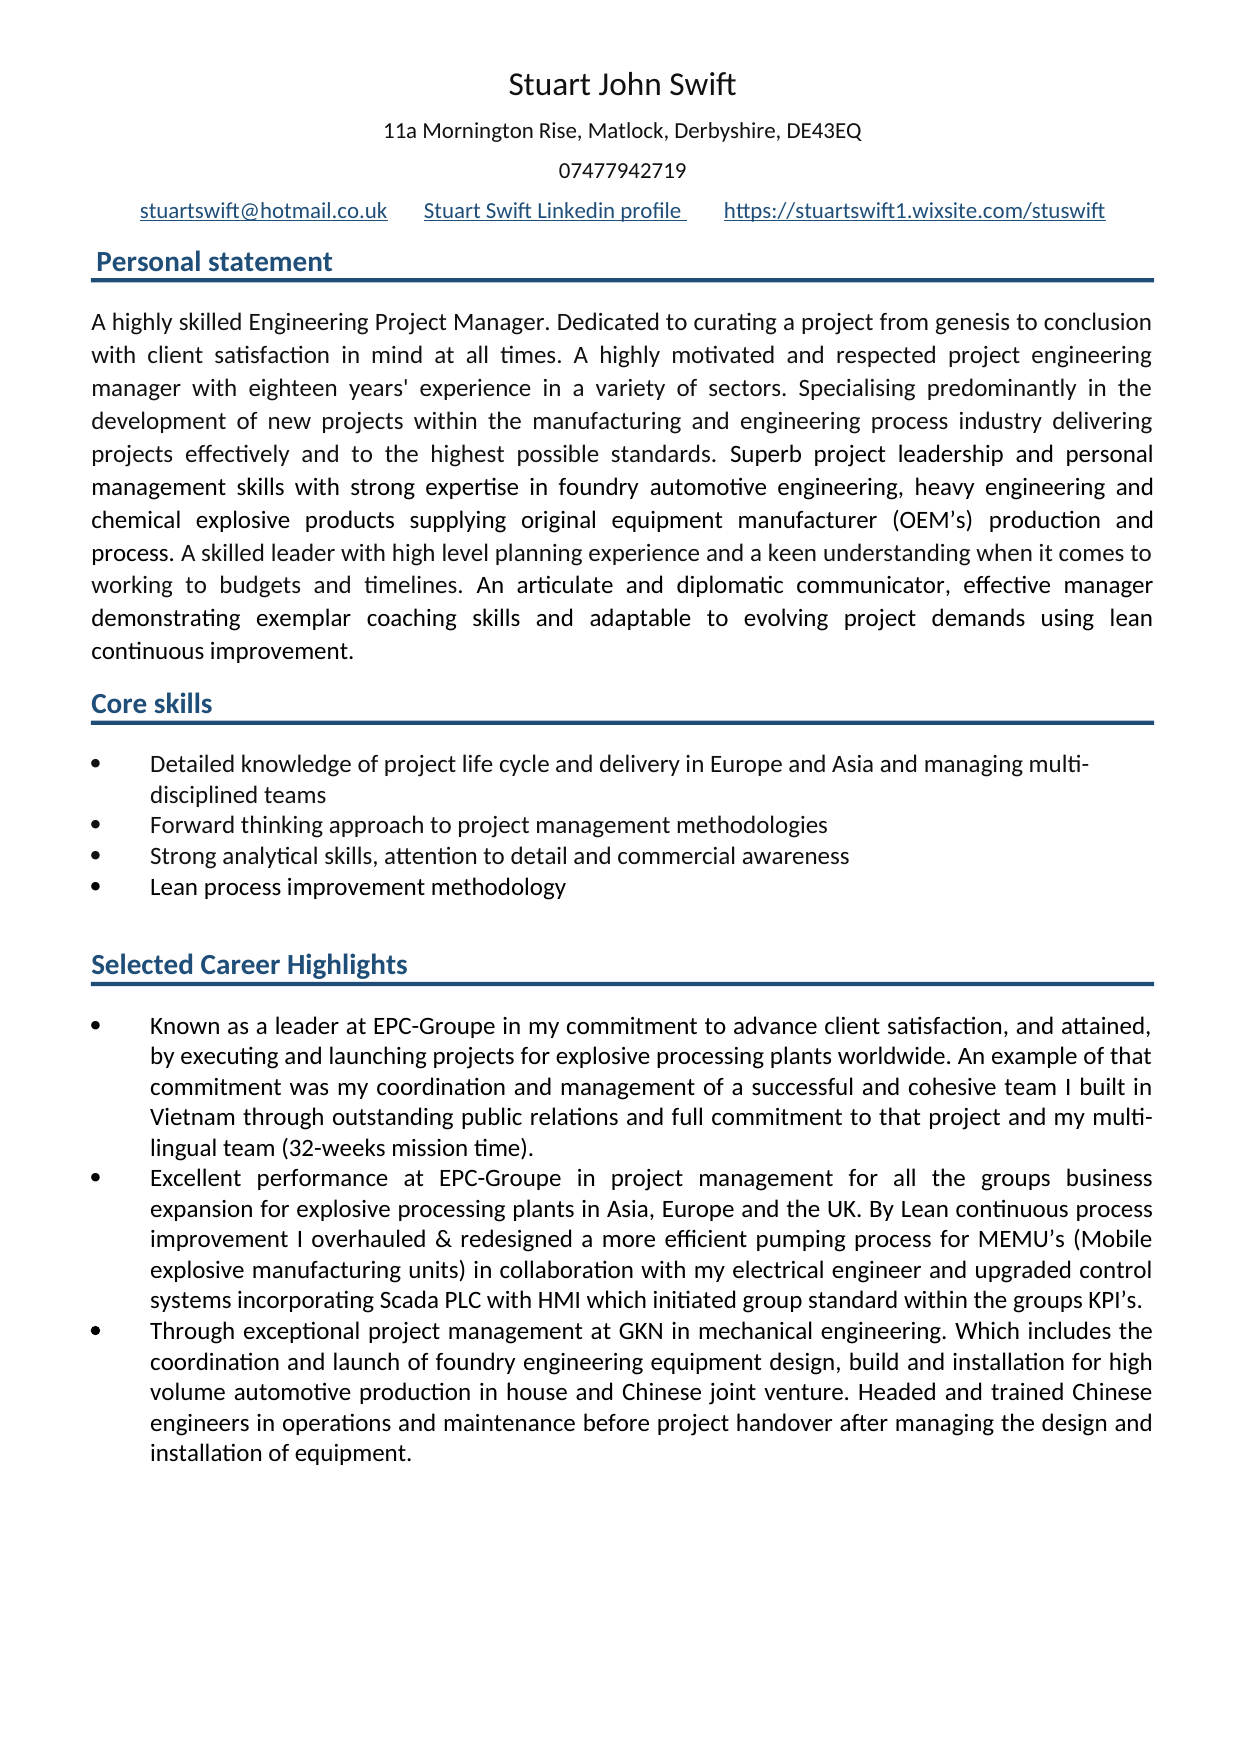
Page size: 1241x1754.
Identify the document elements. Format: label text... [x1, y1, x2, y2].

list Lean process improvement methodology [91, 871, 1154, 901]
list Strong analytical skills, attention to detail and commercial awareness [91, 840, 1154, 871]
text A highly skilled Engineering Project Manager. Dedicated to curating a project from genesis to conclusion with client satisfaction in mind at all times. A highly motivated and respected project engineering manager with eighteen years' experience in a variety of sectors. Specialising predominantly in the development of new projects within the manufacturing and engineering process industry delivering projects effectively and to the highest possible standards. Superb project leadership and personal management skills with strong expertise in foundry automotive engineering, heavy engineering and chemical explosive products supplying original equipment manufacturer (OEM’s) production and process. A skilled leader with high level planning experience and a keen understanding when it comes to working to budgets and timelines. An articulate and diplomatic communicator, effective manager demonstrating exemplar coaching skills and adaptable to evolving project demands using lean continuous improvement. [91, 306, 1154, 666]
list Known as a leader at EPC-Groupe in my commitment to advance client satisfaction, and attained, by executing and launching projects for explosive processing plants worldwide. An example of that commitment was my coordination and management of a successful and cohesive team I built in Vietnam through outstanding public relations and full commitment to that project and my multi-lingual team (32-weeks mission time). [91, 1010, 1154, 1162]
list Through exceptional project management at GKN in mechanical engineering. Which includes the coordination and launch of foundry engineering equipment design, build and installation for high volume automotive production in house and Chinese joint venture. Headed and trained Chinese engineers in operations and maintenance before project handover after managing the design and installation of equipment. [91, 1315, 1154, 1468]
text Stuart John Swift 11a Mornington Rise, Matlock, Derbyshire, DE43EQ 07477942719 stuartswift@hotmail.co.uk Stuart Swift Linkedin profile https://stuartswift1.wixsite.com/stuswift [91, 63, 1154, 224]
list Detailed knowledge of project life cycle and delivery in Europe and Asia and managing multi- disciplined teams [91, 749, 1154, 810]
list Forward thinking approach to project management methodologies [91, 810, 1154, 840]
list Excellent performance at EPC-Groupe in project management for all the groups business expansion for explosive processing plants in Asia, Europe and the UK. By Lean continuous process improvement I overhauled & redesigned a more efficient pumping process for MEMU’s (Mobile explosive manufacturing units) in collaboration with my electrical engineer and upgraded control systems incorporating Scada PLC with HMI which initiated group standard within the groups KPI’s. [91, 1162, 1154, 1315]
text Personal statement [91, 243, 1154, 278]
text Selected Career Highlights [91, 946, 1154, 981]
text Core skills [91, 685, 1154, 720]
